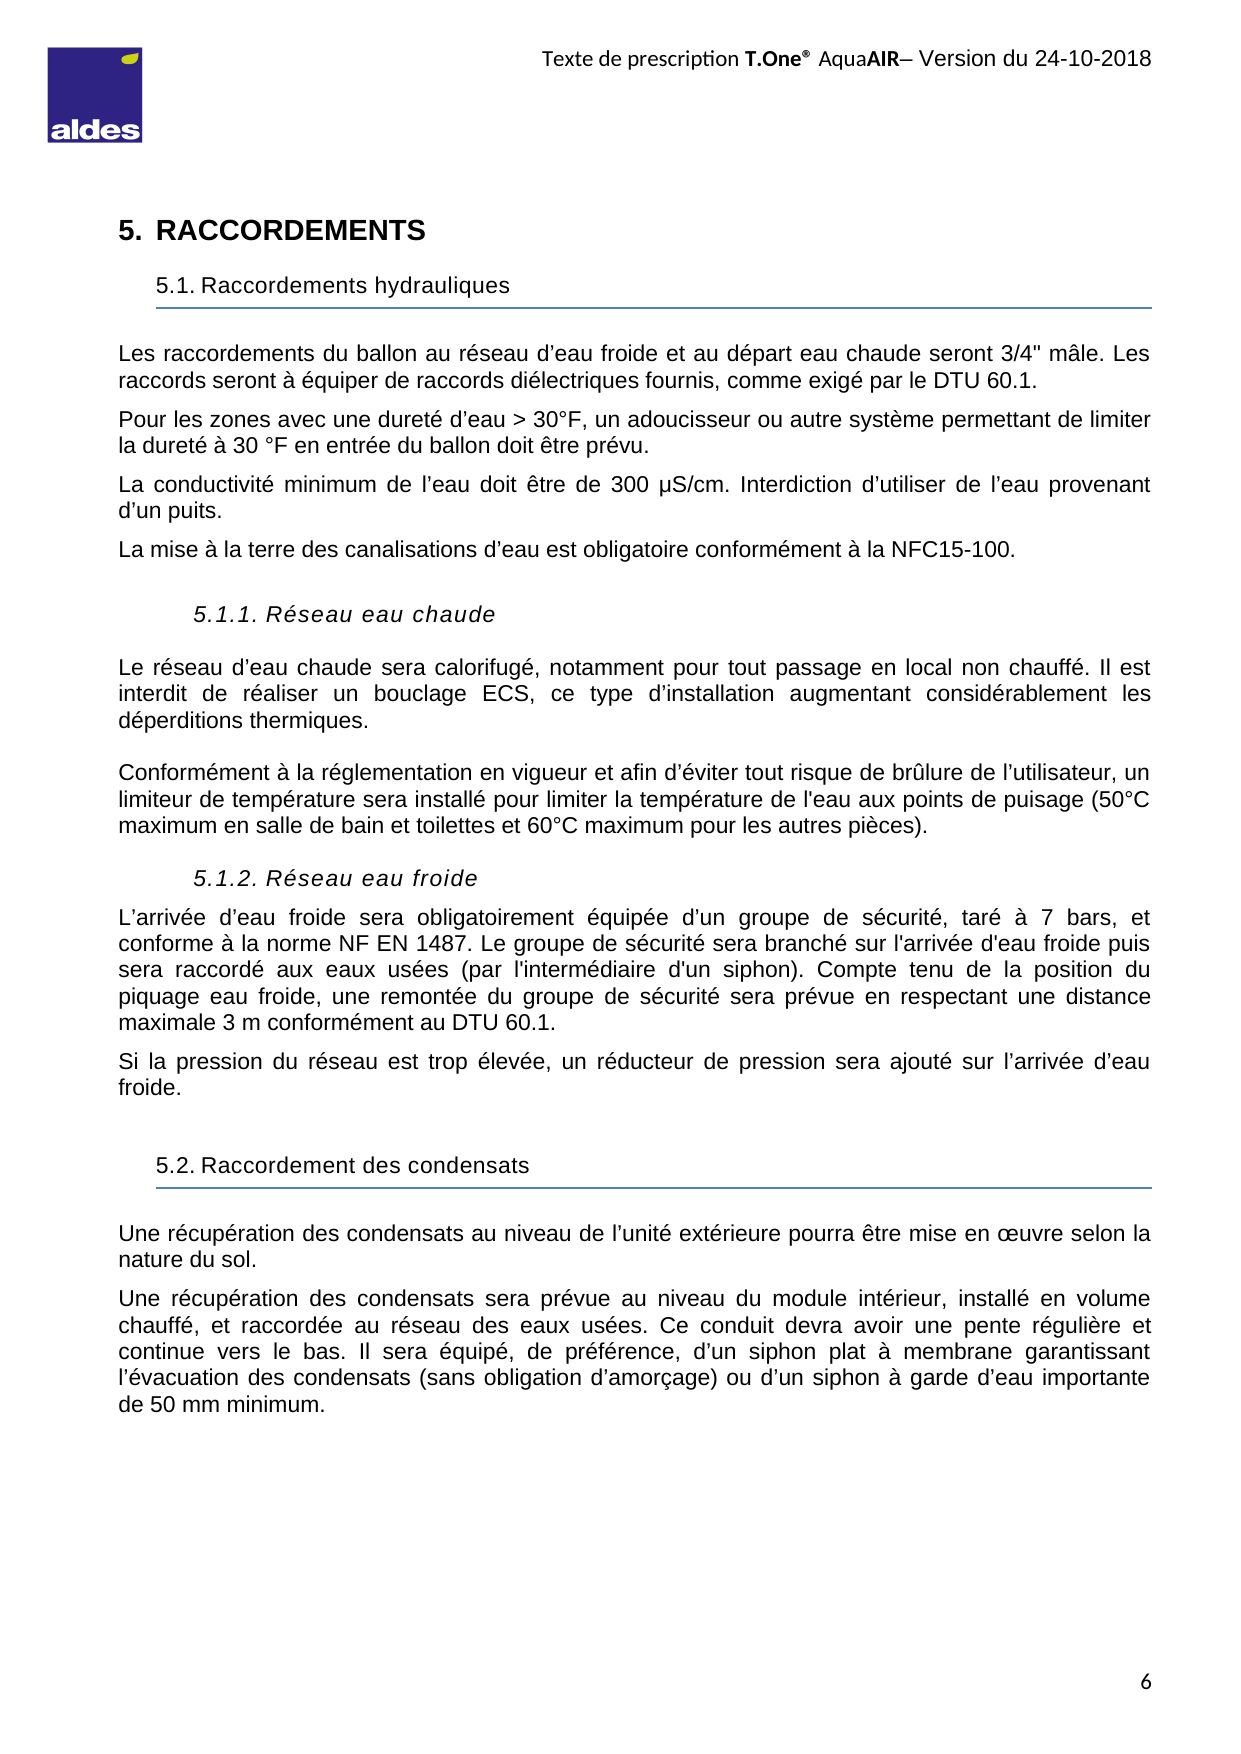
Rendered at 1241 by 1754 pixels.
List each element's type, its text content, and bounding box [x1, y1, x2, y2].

title Raccordements hydrauliques [156, 272, 1152, 307]
text Les raccordements du ballon au réseau d’eau froide et au départ eau chaude seront 3/4" mâle. Les raccords seront à équiper de raccords diélectriques fournis, comme exigé par le DTU 60.1. [118, 340, 1152, 393]
text Conformément à la réglementation en vigueur et afin d’éviter tout risque de brûlure de l’utilisateur, un limiteur de température sera installé pour limiter la température de l'eau aux points de puisage (50°C maximum en salle de bain et toilettes et 60°C maximum pour les autres pièces). [118, 759, 1152, 838]
text L’arrivée d’eau froide sera obligatoirement équipée d’un groupe de sécurité, taré à 7 bars, et conforme à la norme NF EN 1487. Le groupe de sécurité sera branché sur l'arrivée d'eau froide puis sera raccordé aux eaux usées (par l'intermédiaire d'un siphon). Compte tenu de la position du piquage eau froide, une remontée du groupe de sécurité sera prévue en respectant une distance maximale 3 m conformément au DTU 60.1. [118, 904, 1152, 1035]
subtitle Raccordements [118, 212, 1152, 246]
text Le réseau d’eau chaude sera calorifugé, notamment pour tout passage en local non chauffé. Il est interdit de réaliser un bouclage ECS, ce type d’installation augmentant considérablement les déperditions thermiques. [118, 654, 1152, 733]
text Pour les zones avec une dureté d’eau > 30°F, un adoucisseur ou autre système permettant de limiter la dureté à 30 °F en entrée du ballon doit être prévu. [118, 406, 1152, 458]
picture [47, 47, 143, 143]
subtitle Réseau eau froide [193, 865, 1152, 891]
text Si la pression du réseau est trop élevée, un réducteur de pression sera ajouté sur l’arrivée d’eau froide. [118, 1048, 1152, 1101]
title Raccordement des condensats [156, 1152, 1152, 1187]
text La conductivité minimum de l’eau doit être de 300 μS/cm. Interdiction d’utiliser de l’eau provenant d’un puits. [118, 471, 1152, 523]
subtitle Réseau eau chaude [193, 601, 1152, 628]
text Une récupération des condensats sera prévue au niveau du module intérieur, installé en volume chauffé, et raccordée au réseau des eaux usées. Ce conduit devra avoir une pente régulière et continue vers le bas. Il sera équipé, de préférence, d’un siphon plat à membrane garantissant l’évacuation des condensats (sans obligation d’amorçage) ou d’un siphon à garde d’eau importante de 50 mm minimum. [118, 1285, 1152, 1417]
text La mise à la terre des canalisations d’eau est obligatoire conformément à la NFC15-100. [118, 536, 1152, 562]
text Une récupération des condensats au niveau de l’unité extérieure pourra être mise en œuvre selon la nature du sol. [118, 1220, 1152, 1273]
